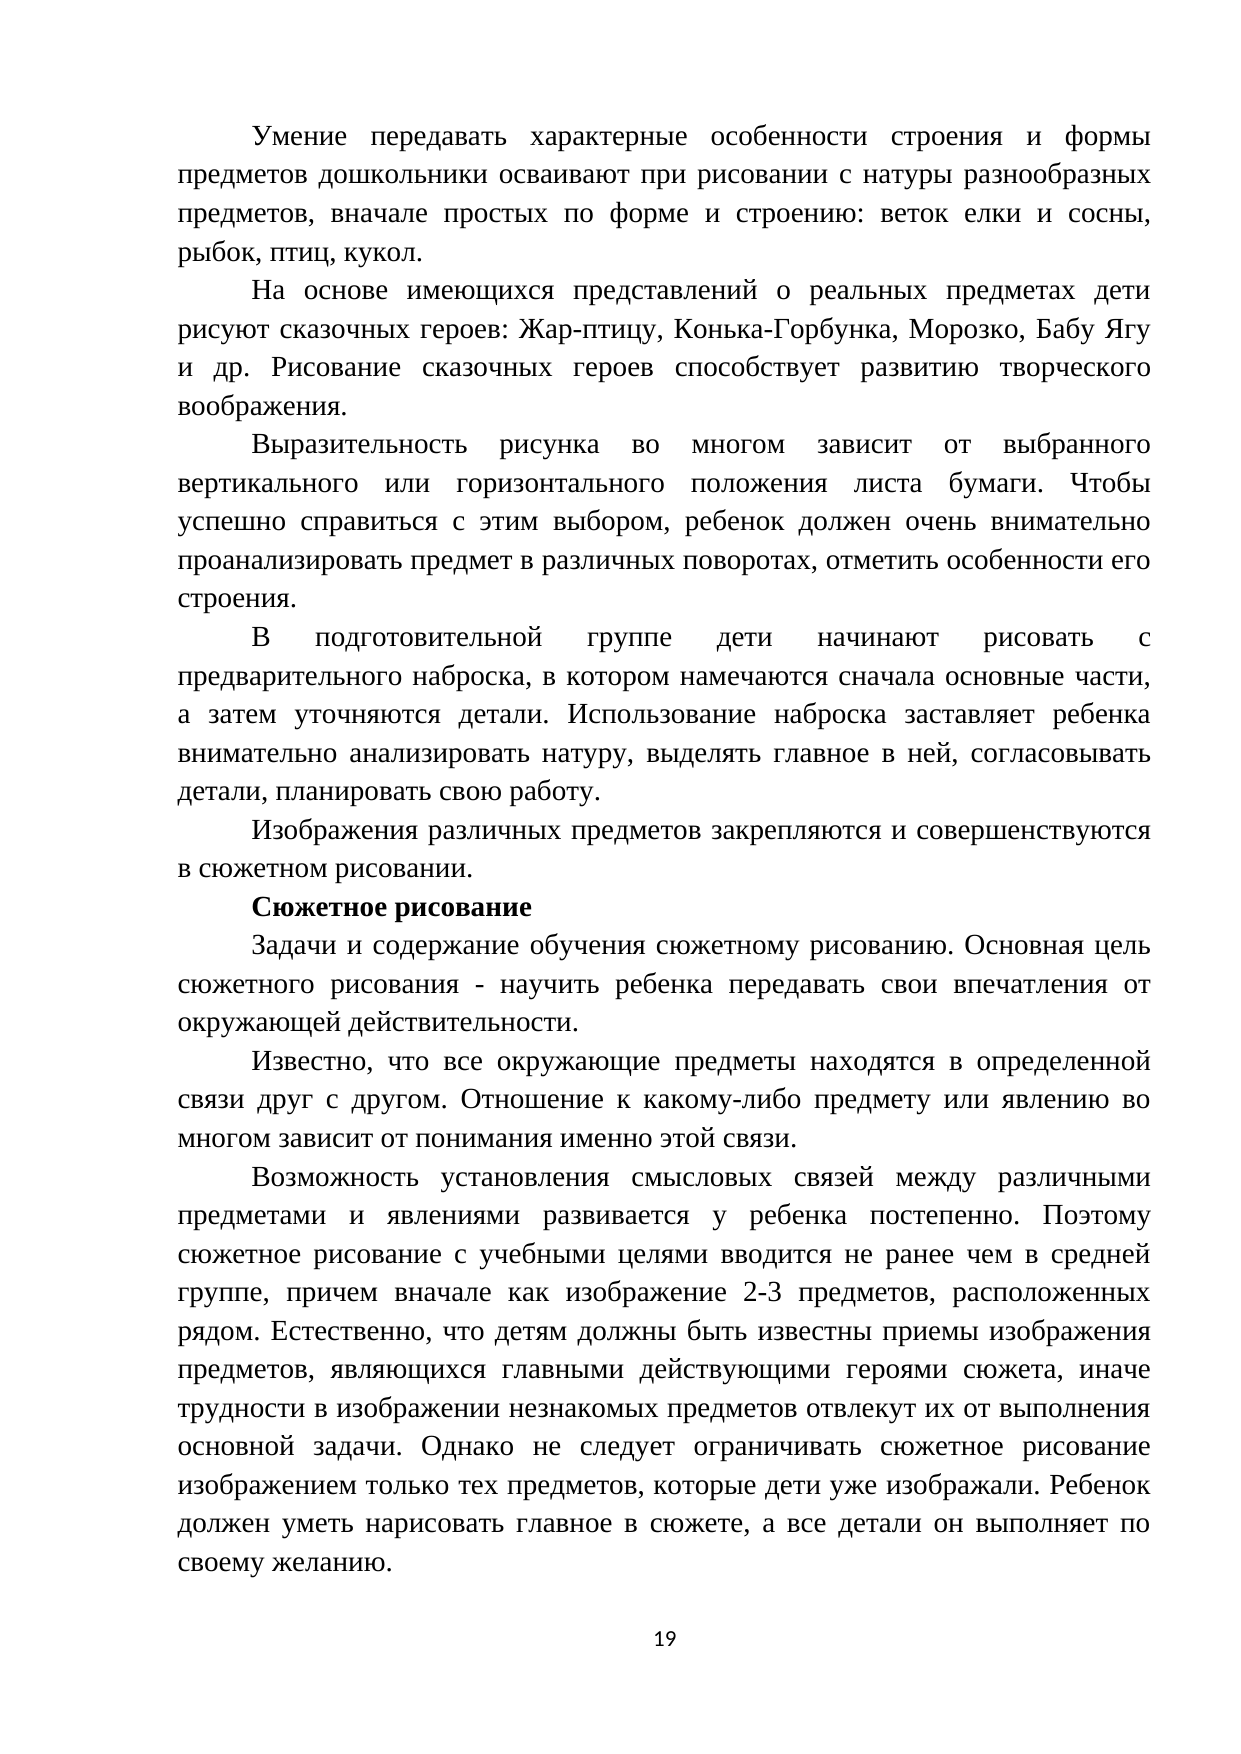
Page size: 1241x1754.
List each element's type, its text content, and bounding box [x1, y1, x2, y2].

text В подготовительной группе дети начинают рисовать с предварительного наброска, в котором намечаются сначала основные части, а затем уточняются детали. Использование наброска заставляет ребенка внимательно анализировать натуру, выделять главное в ней, согласовывать детали, планировать свою работу. [177, 619, 1152, 807]
text Возможность установления смысловых связей между различными предметами и явлениями развивается у ребенка постепенно. Поэтому сюжетное рисование с учебными целями вводится не ранее чем в средней группе, причем вначале как изображение 2-3 предметов, расположенных рядом. Естественно, что детям должны быть известны приемы изображения предметов, являющихся главными действующими героями сюжета, иначе трудности в изображении незнакомых предметов отвлекут их от выполнения основной задачи. Однако не следует ограничивать сюжетное рисование изображением только тех предметов, которые дети уже изображали. Ребенок должен уметь нарисовать главное в сюжете, а все детали он выполняет по своему желанию. [177, 1159, 1152, 1578]
text Умение передавать характерные особенности строения и формы предметов дошкольники осваивают при рисовании с натуры разнообразных предметов, вначале простых по форме и строению: веток елки и сосны, рыбок, птиц, кукол. [177, 118, 1152, 267]
text Задачи и содержание обучения сюжетному рисованию. Основная цель сюжетного рисования - научить ребенка передавать свои впечатления от окружающей действительности. [177, 927, 1152, 1038]
text Изображения различных предметов закрепляются и совершенствуются в сюжетном рисовании. [177, 812, 1152, 884]
text Известно, что все окружающие предметы находятся в определенной связи друг с другом. Отношение к какому-либо предмету или явлению во многом зависит от понимания именно этой связи. [177, 1043, 1152, 1154]
text На основе имеющихся представлений о реальных предметах дети рисуют сказочных героев: Жар-птицу, Конька-Горбунка, Морозко, Бабу Ягу и др. Рисование сказочных героев способствует развитию творческого воображения. [177, 272, 1152, 421]
text Сюжетное рисование [177, 889, 1152, 922]
text Выразительность рисунка во многом зависит от выбранного вертикального или горизонтального положения листа бумаги. Чтобы успешно справиться с этим выбором, ребенок должен очень внимательно проанализировать предмет в различных поворотах, отметить особенности его строения. [177, 426, 1152, 614]
